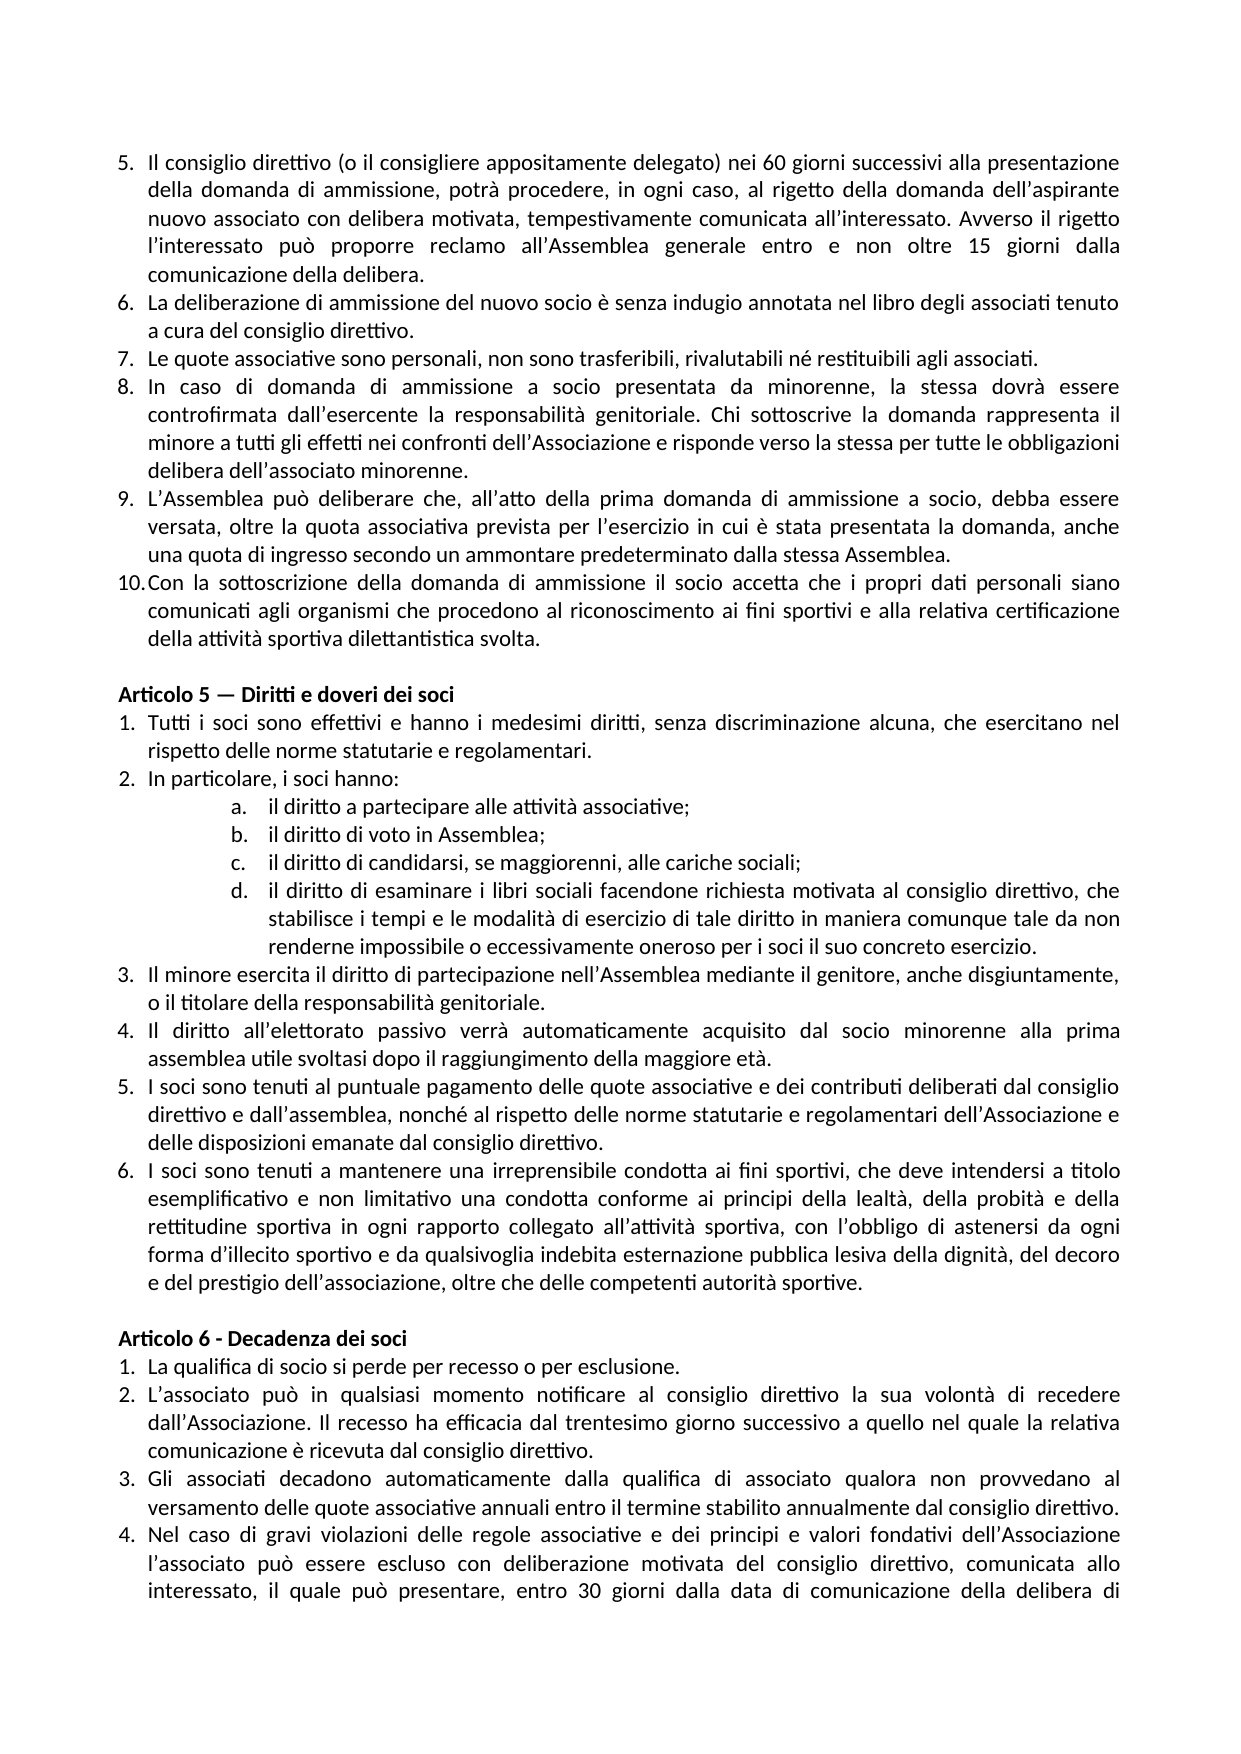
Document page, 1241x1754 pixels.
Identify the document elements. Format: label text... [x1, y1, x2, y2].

list il diritto a partecipare alle attività associative; [231, 792, 1122, 820]
list Il minore esercita il diritto di partecipazione nell’Assemblea mediante il genitore, anche disgiuntamente, o il titolare della responsabilità genitoriale. [117, 960, 1122, 1016]
list In caso di domanda di ammissione a socio presentata da minorenne, la stessa dovrà essere controfirmata dall’esercente la responsabilità genitoriale. Chi sottoscrive la domanda rappresenta il minore a tutti gli effetti nei confronti dell’Associazione e risponde verso la stessa per tutte le obbligazioni delibera dell’associato minorenne. [117, 372, 1122, 484]
list Il consiglio direttivo (o il consigliere appositamente delegato) nei 60 giorni successivi alla presentazione della domanda di ammissione, potrà procedere, in ogni caso, al rigetto della domanda dell’aspirante nuovo associato con delibera motivata, tempestivamente comunicata all’interessato. Avverso il rigetto l’interessato può proporre reclamo all’Assemblea generale entro e non oltre 15 giorni dalla comunicazione della delibera. [117, 148, 1122, 288]
list La qualifica di socio si perde per recesso o per esclusione. [118, 1352, 1122, 1381]
list Con la sottoscrizione della domanda di ammissione il socio accetta che i propri dati personali siano comunicati agli organismi che procedono al riconoscimento ai fini sportivi e alla relativa certificazione della attività sportiva dilettantistica svolta. [117, 568, 1122, 652]
list I soci sono tenuti a mantenere una irreprensibile condotta ai fini sportivi, che deve intendersi a titolo esemplificativo e non limitativo una condotta conforme ai principi della lealtà, della probità e della rettitudine sportiva in ogni rapporto collegato all’attività sportiva, con l’obbligo di astenersi da ogni forma d’illecito sportivo e da qualsivoglia indebita esternazione pubblica lesiva della dignità, del decoro e del prestigio dell’associazione, oltre che delle competenti autorità sportive. [117, 1156, 1122, 1296]
list il diritto di candidarsi, se maggiorenni, alle cariche sociali; [231, 848, 1122, 876]
list L’Assemblea può deliberare che, all’atto della prima domanda di ammissione a socio, debba essere versata, oltre la quota associativa prevista per l’esercizio in cui è stata presentata la domanda, anche una quota di ingresso secondo un ammontare predeterminato dalla stessa Assemblea. [117, 484, 1122, 568]
text Articolo 5 — Diritti e doveri dei soci [118, 680, 1122, 708]
list Tutti i soci sono effettivi e hanno i medesimi diritti, senza discriminazione alcuna, che esercitano nel rispetto delle norme statutarie e regolamentari. [118, 708, 1122, 764]
list il diritto di voto in Assemblea; [231, 820, 1122, 848]
list Gli associati decadono automaticamente dalla qualifica di associato qualora non provvedano al versamento delle quote associative annuali entro il termine stabilito annualmente dal consiglio direttivo. [118, 1464, 1122, 1521]
list La deliberazione di ammissione del nuovo socio è senza indugio annotata nel libro degli associati tenuto a cura del consiglio direttivo. [117, 288, 1122, 344]
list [118, 1521, 1122, 1605]
text Articolo 6 - Decadenza dei soci [118, 1324, 1122, 1352]
list In particolare, i soci hanno: [118, 764, 1122, 792]
list il diritto di esaminare i libri sociali facendone richiesta motivata al consiglio direttivo, che stabilisce i tempi e le modalità di esercizio di tale diritto in maniera comunque tale da non renderne impossibile o eccessivamente oneroso per i soci il suo concreto esercizio. [231, 876, 1122, 960]
list L’associato può in qualsiasi momento notificare al consiglio direttivo la sua volontà di recedere dall’Associazione. Il recesso ha efficacia dal trentesimo giorno successivo a quello nel quale la relativa comunicazione è ricevuta dal consiglio direttivo. [118, 1381, 1122, 1464]
list Il diritto all’elettorato passivo verrà automaticamente acquisito dal socio minorenne alla prima assemblea utile svoltasi dopo il raggiungimento della maggiore età. [117, 1016, 1122, 1072]
list Le quote associative sono personali, non sono trasferibili, rivalutabili né restituibili agli associati. [117, 344, 1122, 372]
list I soci sono tenuti al puntuale pagamento delle quote associative e dei contributi deliberati dal consiglio direttivo e dall’assemblea, nonché al rispetto delle norme statutarie e regolamentari dell’Associazione e delle disposizioni emanate dal consiglio direttivo. [117, 1072, 1122, 1156]
